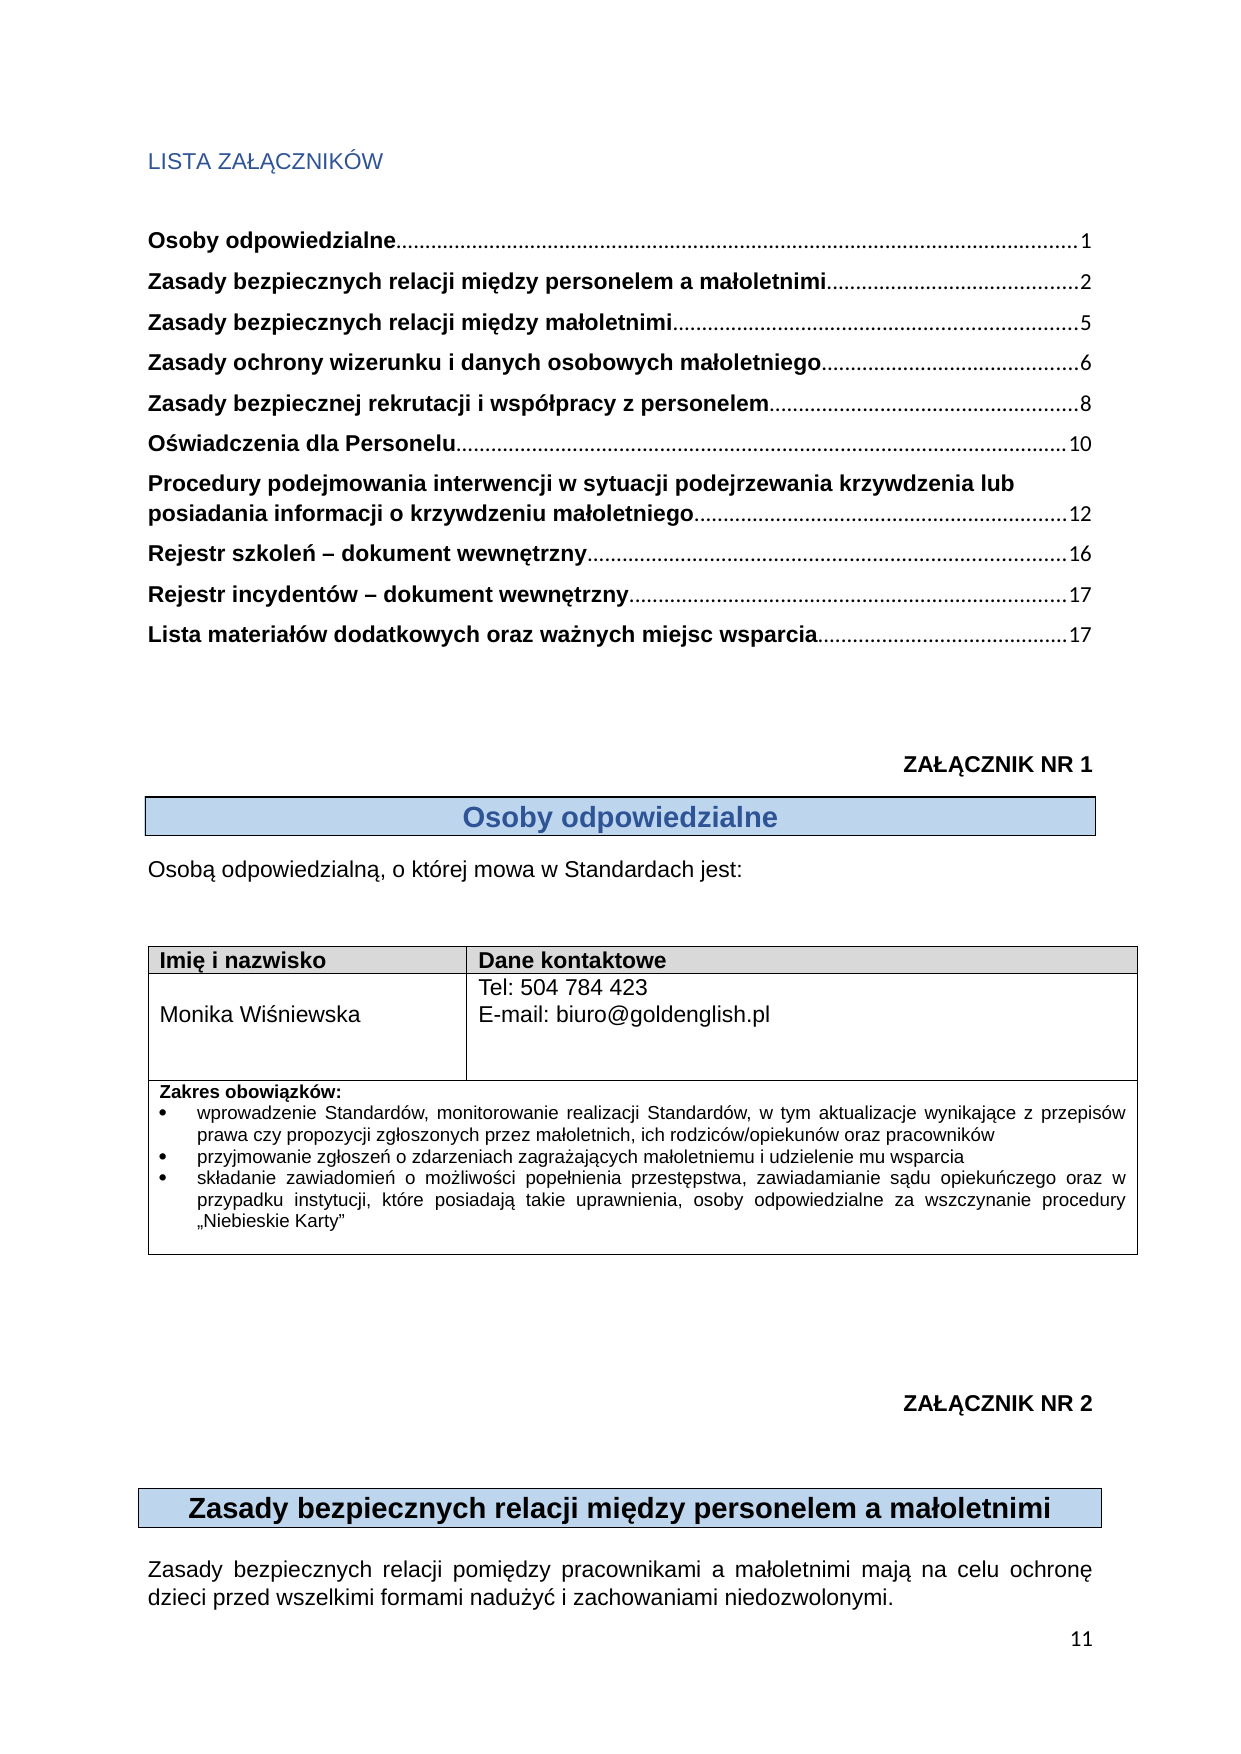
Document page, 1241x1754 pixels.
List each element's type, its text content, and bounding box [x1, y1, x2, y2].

text Osoby odpowiedzialne [146, 798, 1095, 835]
table_cell Zakres obowiązków: wprowadzenie Standardów, monitorowanie realizacji Standardów, w tym aktualizacje wynikające z przepisów prawa czy propozycji zgłoszonych przez małoletnich, ich rodziców/opiekunów oraz pracowników przyjmowanie zgłoszeń o zdarzeniach zagrażających małoletniemu i udzielenie mu wsparcia składanie zawiadomień o możliwości popełnienia przestępstwa, zawiadamianie sądu opiekuńczego oraz w przypadku instytucji, które posiadają takie uprawnienia, osoby odpowiedzialne za wszczynanie procedury „Niebieskie Karty” [149, 1081, 1137, 1253]
table_cell Monika Wiśniewska [149, 974, 466, 1079]
text ZAŁĄCZNIK NR 2 [223, 1390, 1093, 1416]
table_header Dane kontaktowe [467, 947, 1137, 973]
text Osobą odpowiedzialną, o której mowa w Standardach jest: [148, 856, 1093, 882]
text ZAŁĄCZNIK NR 1 [223, 751, 1093, 778]
table_cell Tel: 504 784 423 E-mail: biuro@goldenglish.pl [467, 974, 1137, 1079]
text Zasady bezpiecznych relacji pomiędzy pracownikami a małoletnimi mają na celu ochronę dzieci przed wszelkimi formami nadużyć i zachowaniami niedozwolonymi. [148, 1556, 1093, 1611]
subtitle Zasady bezpiecznych relacji między personelem a małoletnimi [139, 1489, 1101, 1527]
table_header Imię i nazwisko [149, 947, 466, 973]
